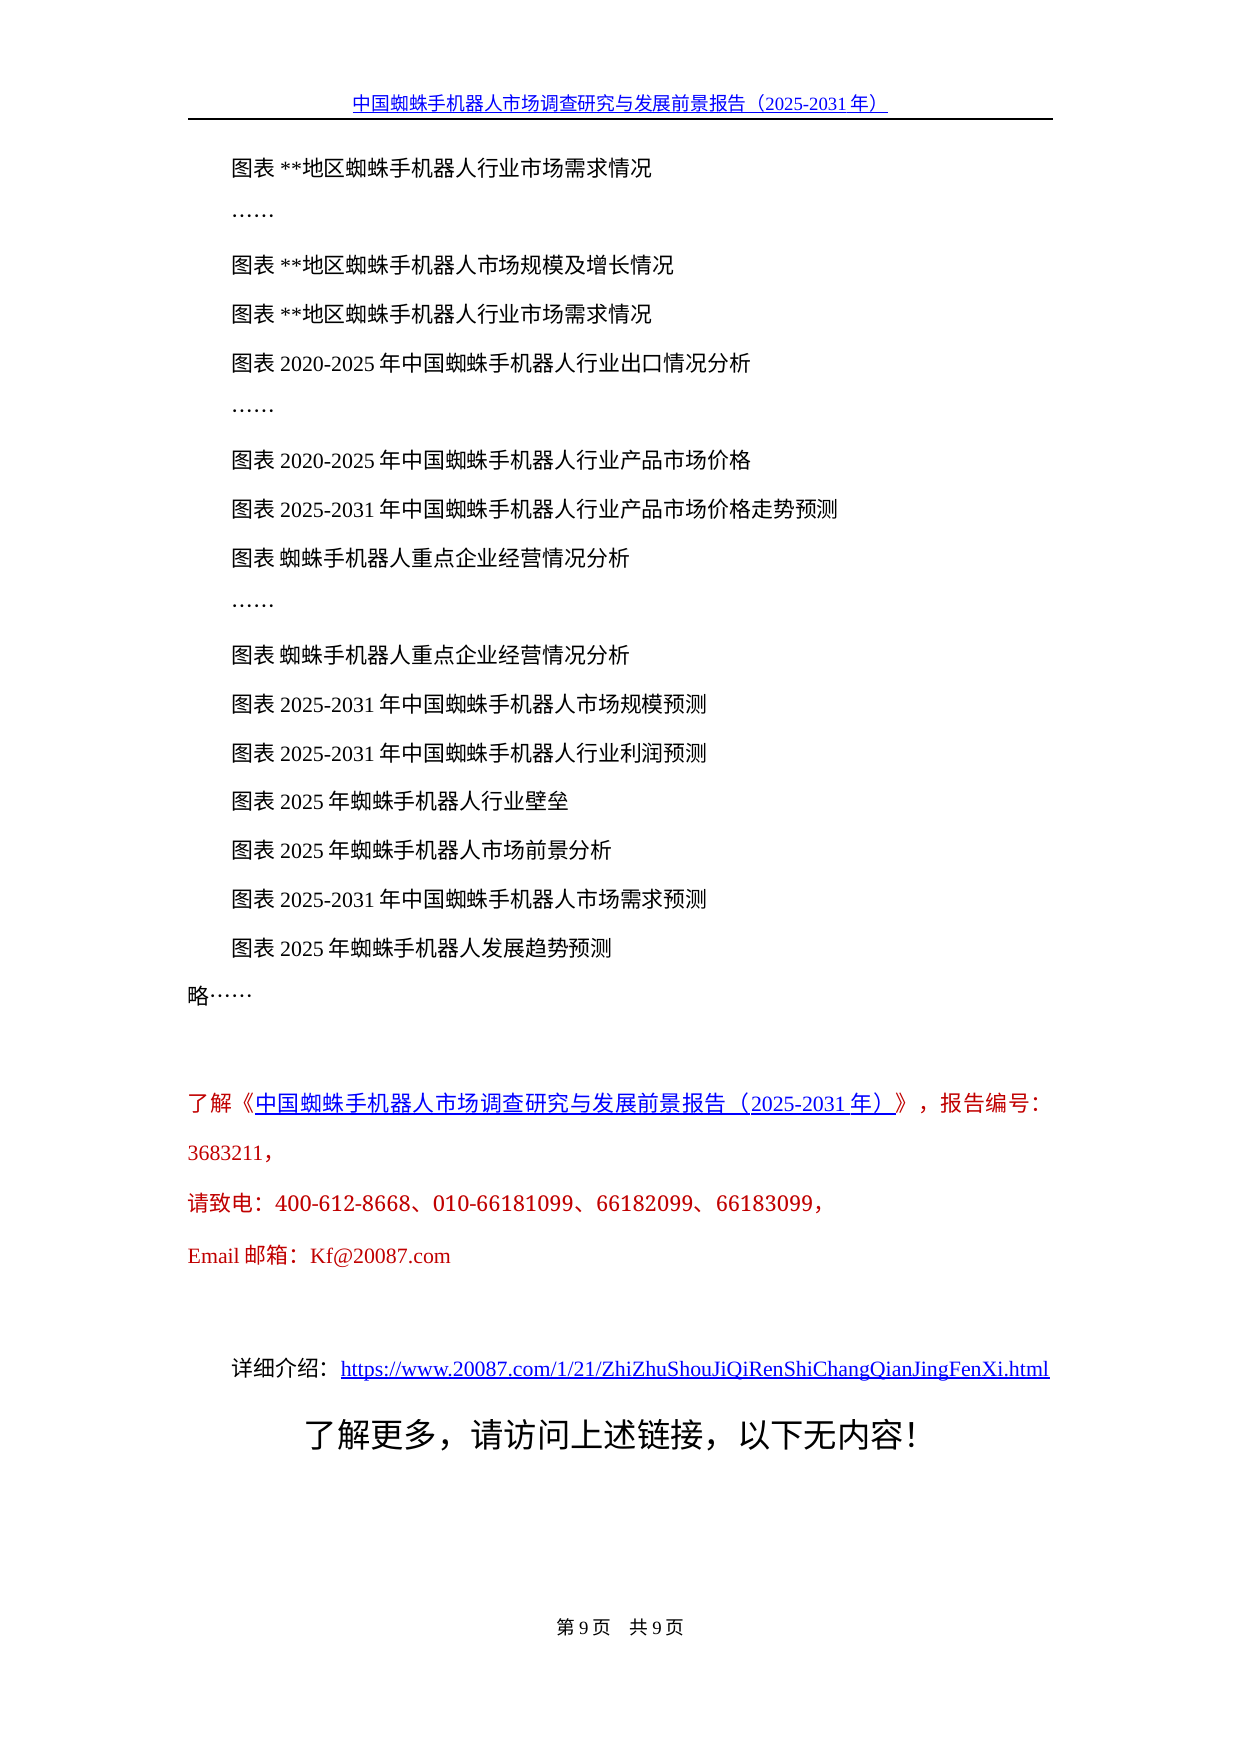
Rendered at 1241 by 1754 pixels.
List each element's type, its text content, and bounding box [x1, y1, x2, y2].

text 请致电：400-612-8668、010-66181099、66182099、66183099， [187, 1186, 1053, 1218]
text 详细介绍：https://www.20087.com/1/21/ZhiZhuShouJiQiRenShiChangQianJingFenXi.html [187, 1350, 1053, 1383]
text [187, 150, 1053, 1011]
title 了解更多，请访问上述链接，以下无内容！ [187, 1400, 1053, 1465]
text Email邮箱：Kf@20087.com [187, 1237, 1053, 1270]
text 了解《中国蜘蛛手机器人市场调查研究与发展前景报告（2025-2031年）》，报告编号：3683211， [187, 1085, 1053, 1167]
